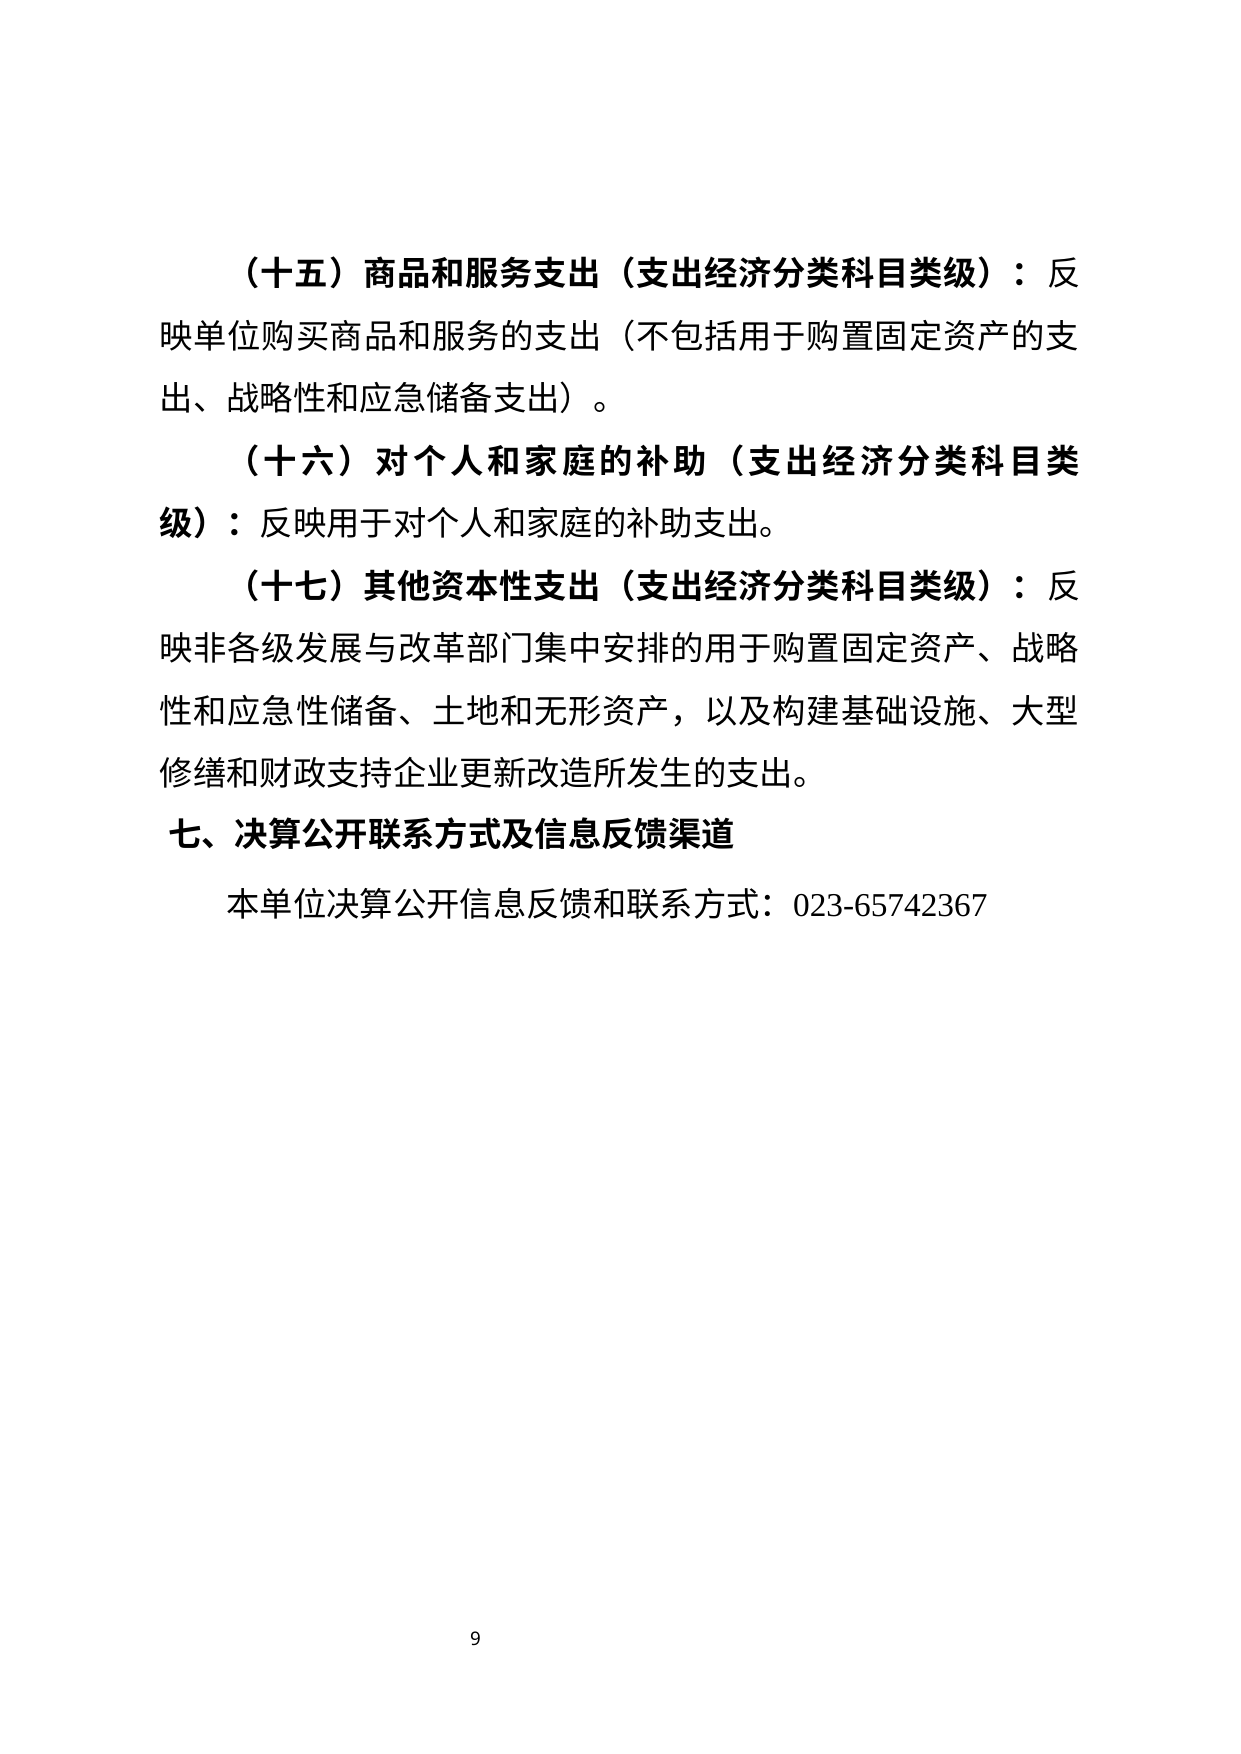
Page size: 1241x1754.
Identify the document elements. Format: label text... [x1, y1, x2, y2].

text 本单位决算公开信息反馈和联系方式：023-65742367 [159, 866, 1081, 929]
text （十七）其他资本性支出（支出经济分类科目类级）：反映非各级发展与改革部门集中安排的用于购置固定资产、战略性和应急性储备、土地和无形资产，以及构建基础设施、大型修缮和财政支持企业更新改造所发生的支出。 [159, 548, 1081, 798]
text （十五）商品和服务支出（支出经济分类科目类级）：反映单位购买商品和服务的支出（不包括用于购置固定资产的支出、战略性和应急储备支出）。 [159, 236, 1081, 423]
text （十六）对个人和家庭的补助（支出经济分类科目类级）：反映用于对个人和家庭的补助支出。 [159, 423, 1081, 548]
text 七、决算公开联系方式及信息反馈渠道 [159, 798, 1081, 866]
